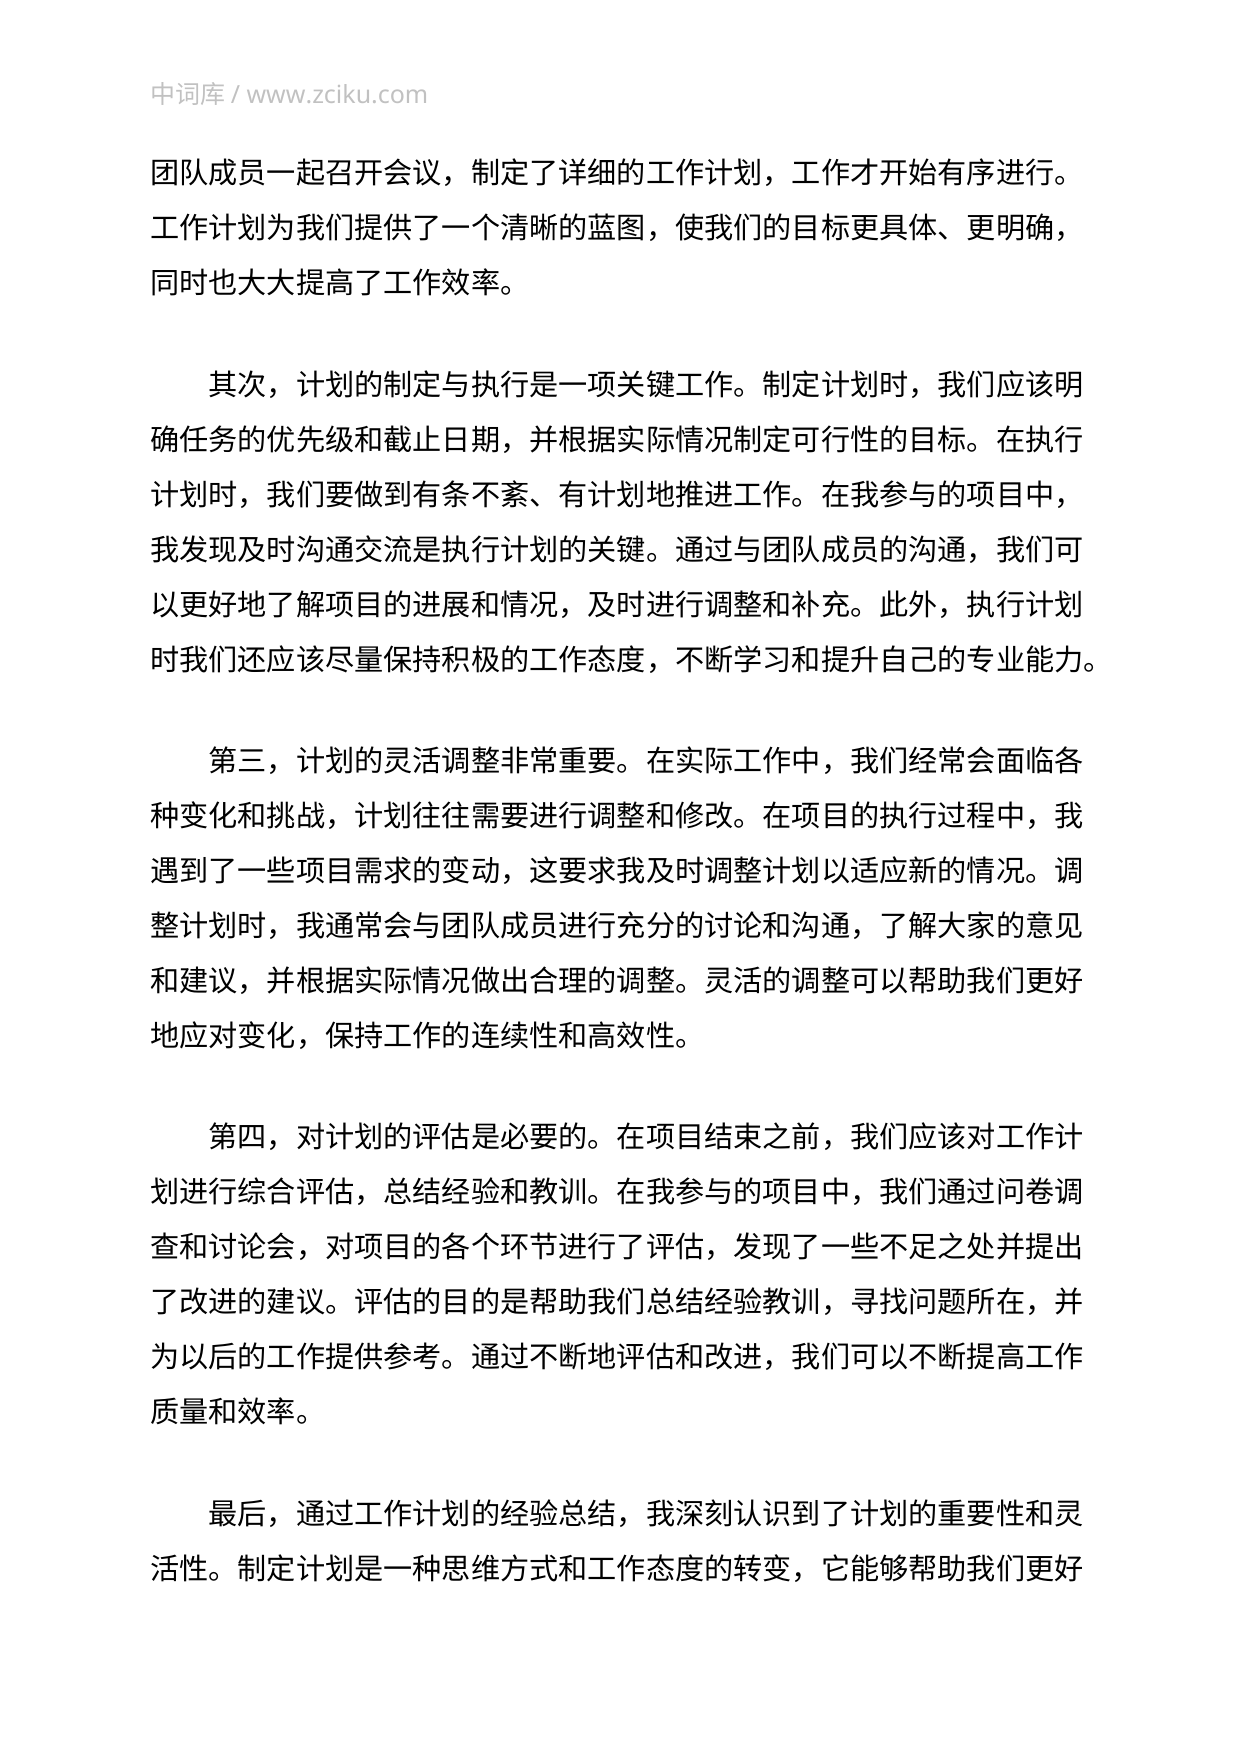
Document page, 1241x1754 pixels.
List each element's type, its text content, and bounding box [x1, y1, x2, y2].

text 第三，计划的灵活调整非常重要。在实际工作中，我们经常会面临各种变化和挑战，计划往往需要进行调整和修改。在项目的执行过程中，我遇到了一些项目需求的变动，这要求我及时调整计划以适应新的情况。调整计划时，我通常会与团队成员进行充分的讨论和沟通，了解大家的意见和建议，并根据实际情况做出合理的调整。灵活的调整可以帮助我们更好地应对变化，保持工作的连续性和高效性。 [150, 738, 1090, 1054]
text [150, 150, 1090, 302]
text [150, 1490, 1090, 1587]
text 其次，计划的制定与执行是一项关键工作。制定计划时，我们应该明确任务的优先级和截止日期，并根据实际情况制定可行性的目标。在执行计划时，我们要做到有条不紊、有计划地推进工作。在我参与的项目中，我发现及时沟通交流是执行计划的关键。通过与团队成员的沟通，我们可以更好地了解项目的进展和情况，及时进行调整和补充。此外，执行计划时我们还应该尽量保持积极的工作态度，不断学习和提升自己的专业能力。 [150, 362, 1090, 678]
text 第四，对计划的评估是必要的。在项目结束之前，我们应该对工作计划进行综合评估，总结经验和教训。在我参与的项目中，我们通过问卷调查和讨论会，对项目的各个环节进行了评估，发现了一些不足之处并提出了改进的建议。评估的目的是帮助我们总结经验教训，寻找问题所在，并为以后的工作提供参考。通过不断地评估和改进，我们可以不断提高工作质量和效率。 [150, 1114, 1090, 1431]
